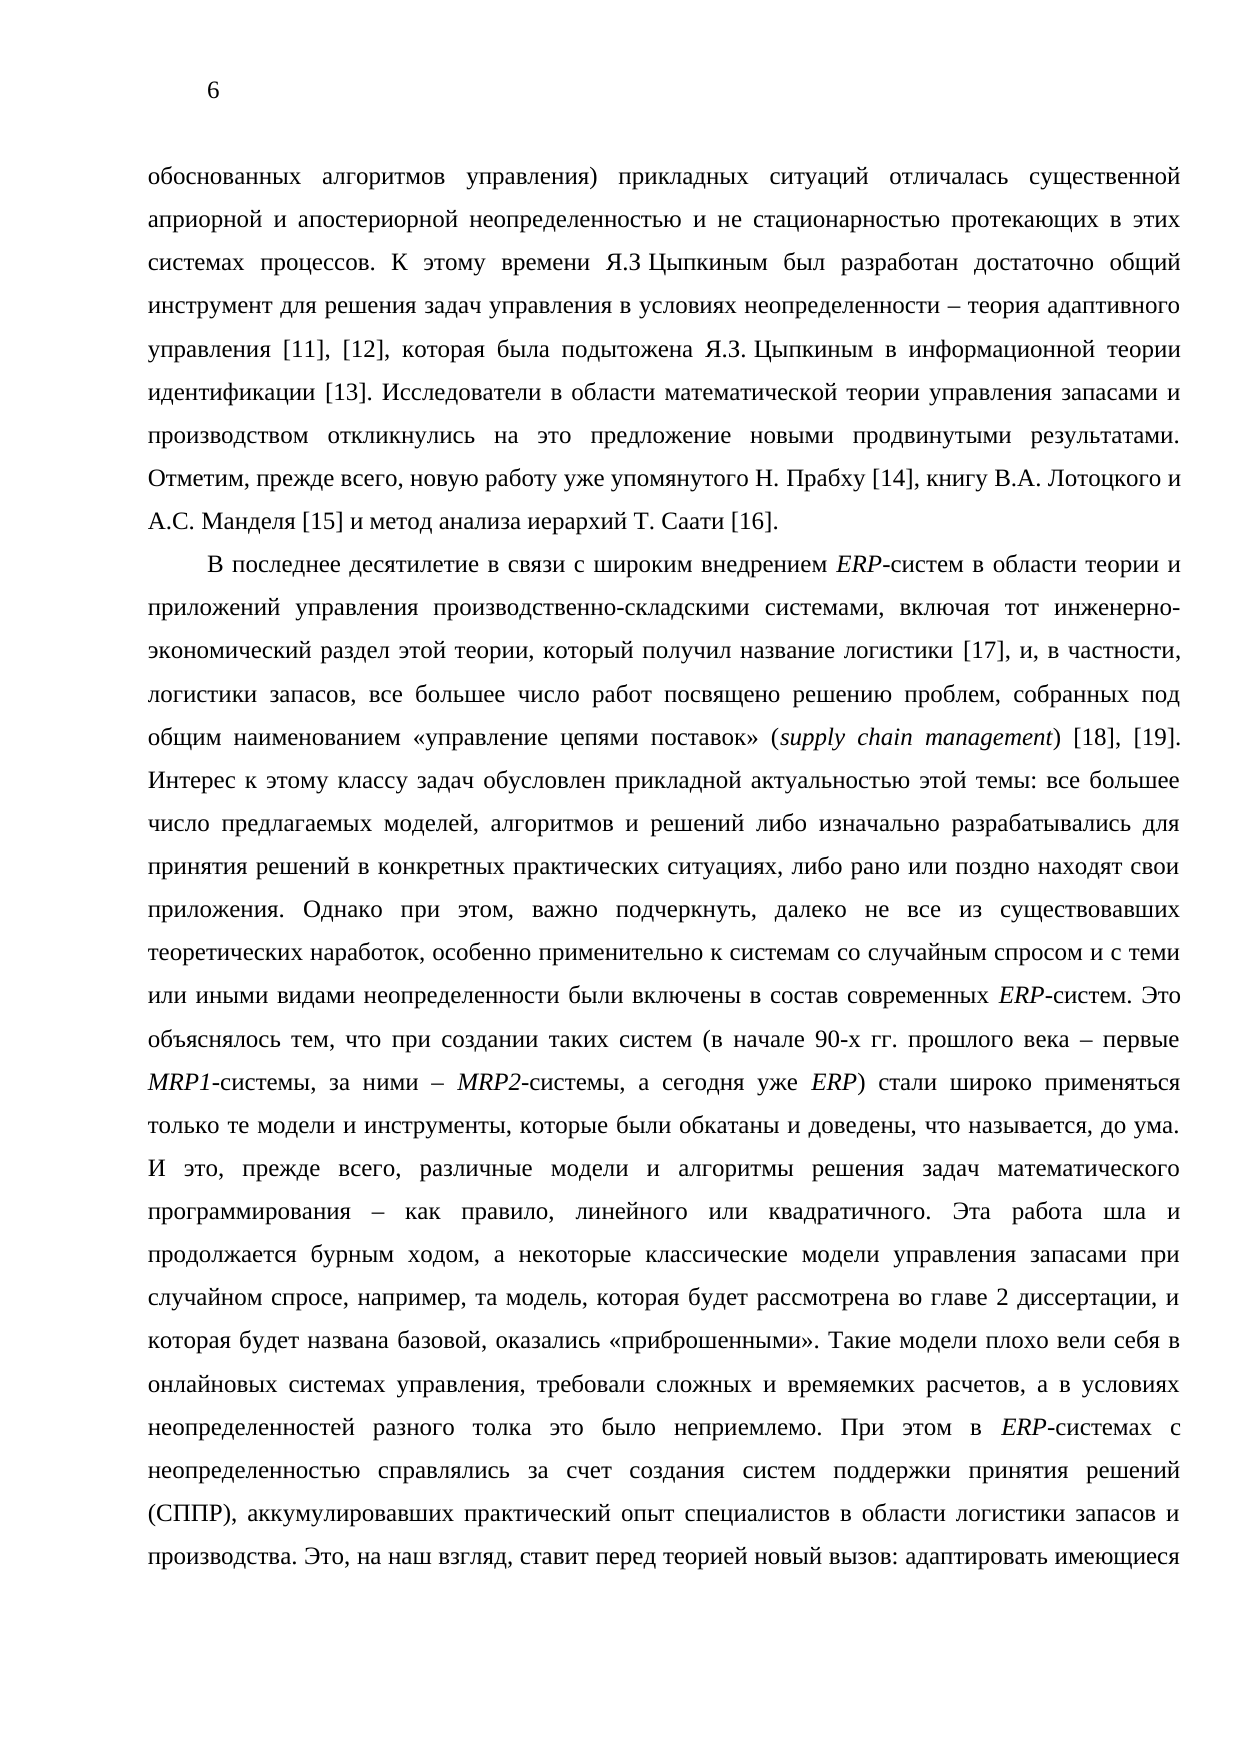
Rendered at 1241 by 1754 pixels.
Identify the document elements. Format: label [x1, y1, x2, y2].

text [148, 161, 1181, 535]
text [148, 549, 1181, 1570]
